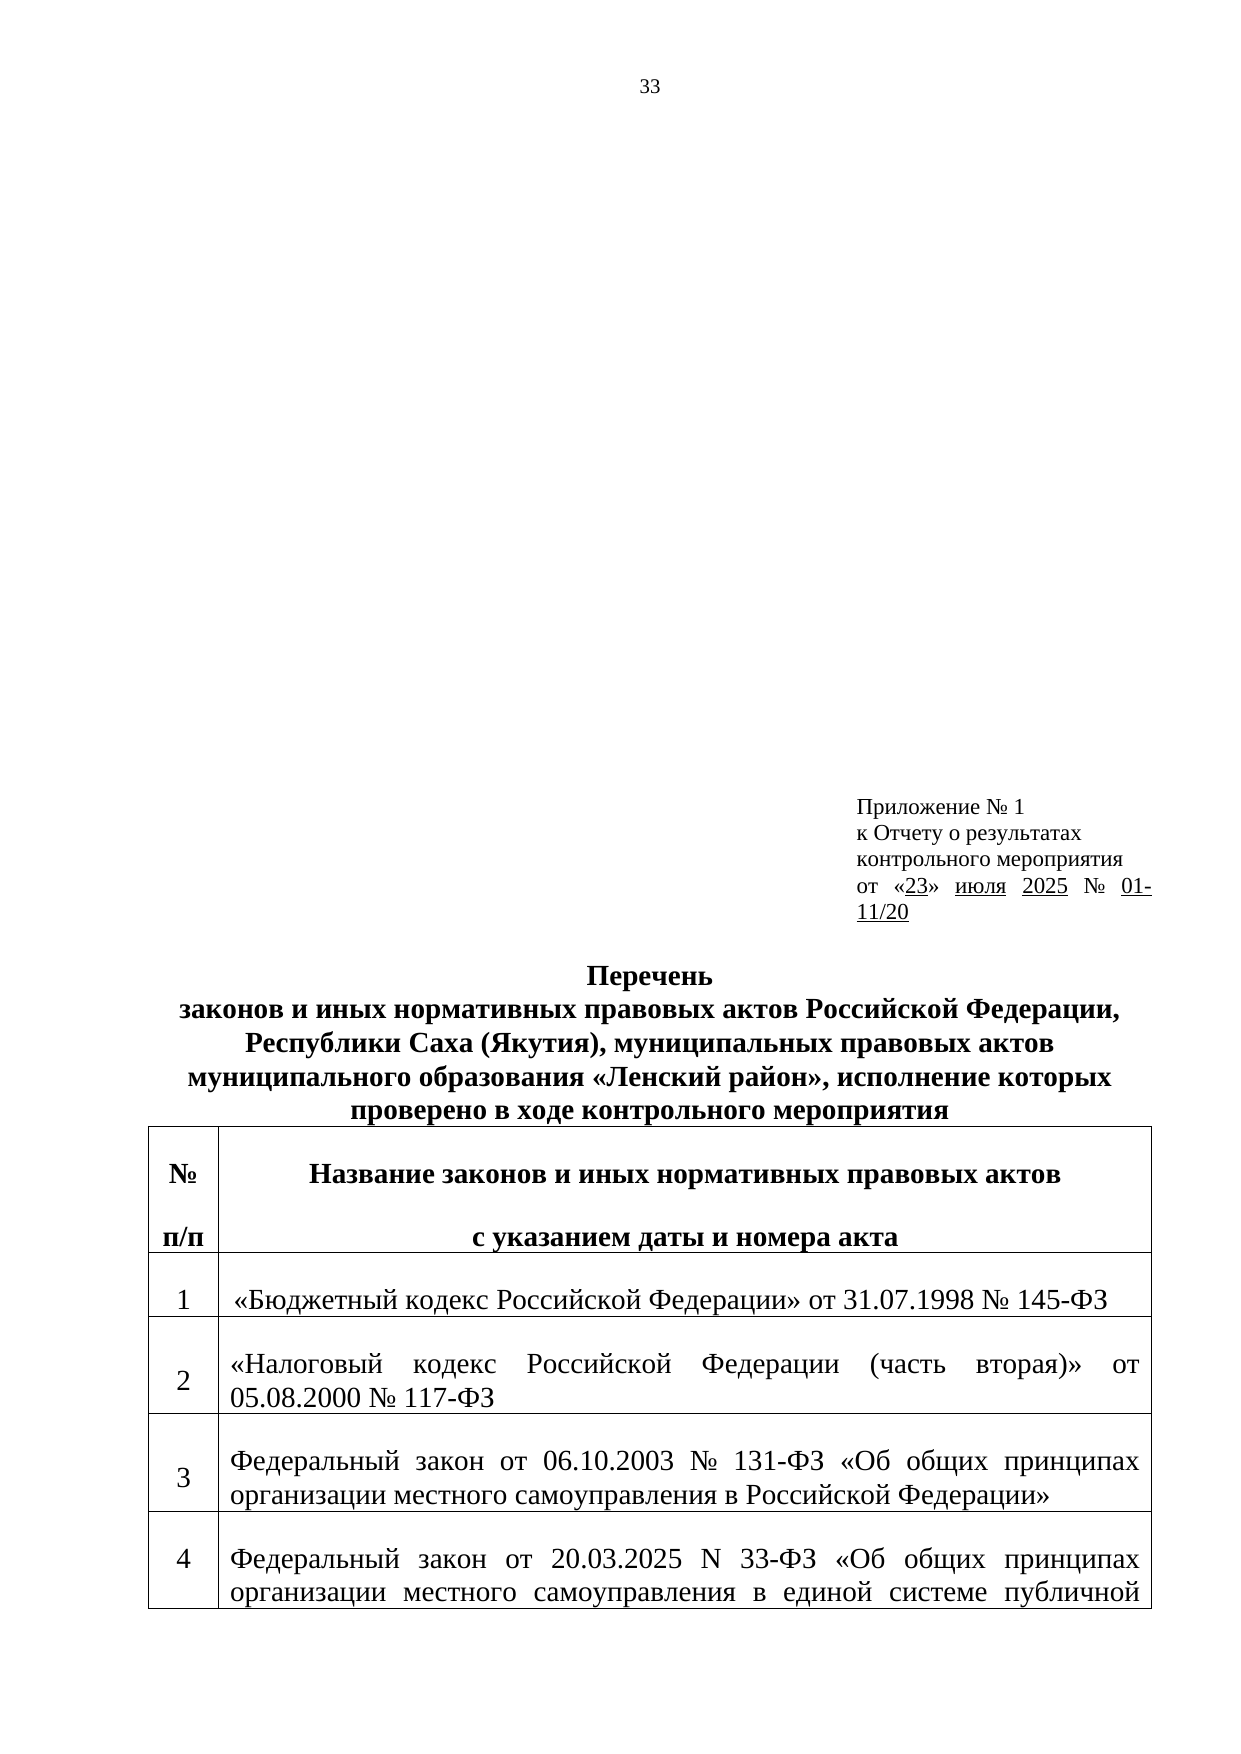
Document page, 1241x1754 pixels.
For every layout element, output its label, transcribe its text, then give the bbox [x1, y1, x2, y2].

table_cell «Бюджетный кодекс Российской Федерации» от 31.07.1998 № 145-ФЗ [219, 1253, 1151, 1316]
table_header № п/п [149, 1127, 218, 1252]
table_cell 3 [149, 1414, 218, 1511]
text контрольного мероприятия [856, 846, 1152, 872]
subtitle Приложение № 1 [856, 793, 1152, 819]
table_cell 4 [149, 1512, 218, 1608]
text проверено в ходе контрольного мероприятия [148, 1092, 1152, 1126]
text к Отчету о результатах [856, 819, 1152, 846]
table_cell 1 [149, 1253, 218, 1316]
table_cell «Налоговый кодекс Российской Федерации (часть вторая)» от 05.08.2000 № 117-ФЗ [219, 1317, 1151, 1413]
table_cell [219, 1512, 1151, 1608]
table_header Название законов и иных нормативных правовых актов с указанием даты и номера акта [219, 1127, 1151, 1252]
text от «23» июля 2025 № 01-11/20 [856, 872, 1152, 924]
table_cell 2 [149, 1317, 218, 1413]
table_cell Федеральный закон от 06.10.2003 № 131-ФЗ «Об общих принципах организации местного самоуправления в Российской Федерации» [219, 1414, 1151, 1511]
text муниципального образования «Ленский район», исполнение которых [148, 1059, 1152, 1092]
text Перечень [148, 958, 1152, 992]
text законов и иных нормативных правовых актов Российской Федерации, Республики Саха (Якутия), муниципальных правовых актов [148, 992, 1152, 1059]
